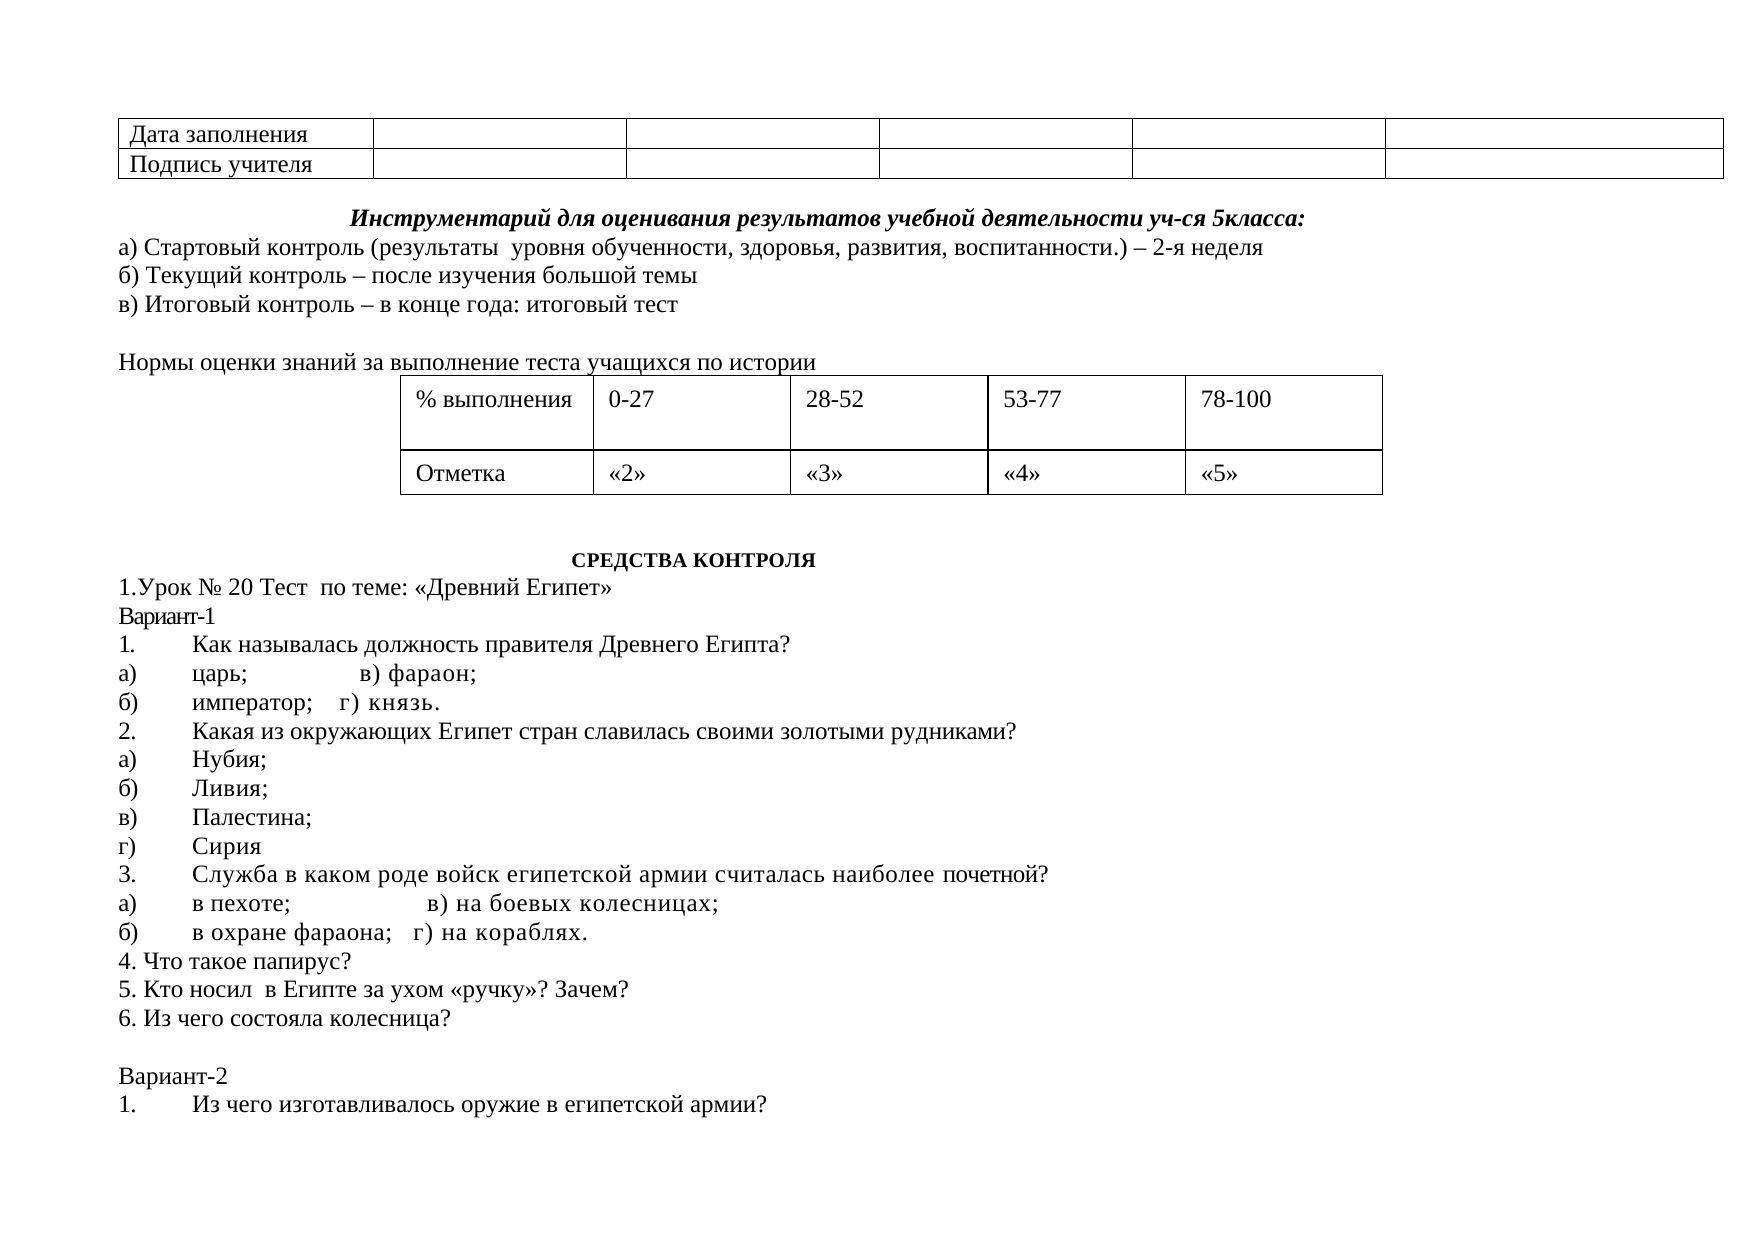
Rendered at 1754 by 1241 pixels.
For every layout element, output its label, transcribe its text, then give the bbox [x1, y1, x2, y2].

table_cell Дата заполнения [119, 119, 373, 148]
text б) в охране фараона; г) на кораблях. [118, 917, 1665, 946]
table_cell «4» [989, 451, 1185, 494]
table_cell Подпись учителя [119, 149, 373, 178]
table_cell [627, 149, 879, 178]
table_cell [880, 119, 1132, 148]
table_cell [374, 119, 626, 148]
table_cell «2» [594, 451, 790, 494]
text 4. Что такое папирус? [118, 946, 1665, 974]
text а) Стартовый контроль (результаты уровня обученности, здоровья, развития, воспитанности.) – 2-я неделя [118, 232, 1665, 260]
text Инструментарий для оценивания результатов учебной деятельности уч-ся 5класса: [118, 203, 1665, 232]
table_cell «3» [791, 451, 987, 494]
text СРЕДСТВА КОНТРОЛЯ [118, 548, 1665, 572]
table_cell Отметка [401, 451, 593, 494]
table_header 0-27 [594, 376, 790, 449]
text 1.Урок № 20 Тест по теме: «Древний Египет» [118, 572, 1665, 601]
table_header 28-52 [791, 376, 987, 449]
text б) Ливия; [118, 773, 1665, 802]
text Нормы оценки знаний за выполнение теста учащихся по истории [118, 347, 1665, 375]
text а) царь; в) фараон; [118, 658, 1665, 687]
text 1. Как называлась должность правителя Древнего Египта? [118, 629, 1665, 658]
text а) в пехоте; в) на боевых колесницах; [118, 888, 1665, 917]
table_cell [627, 119, 879, 148]
table_cell [1386, 119, 1723, 148]
text в) Итоговый контроль – в конце года: итоговый тест [118, 289, 1665, 318]
text г) Сирия [118, 831, 1665, 859]
text 1. Из чего изготавливалось оружие в египетской армии? [118, 1089, 1665, 1118]
table_header 53-77 [989, 376, 1185, 449]
table_cell [1133, 119, 1385, 148]
text б) император; г) князь. [118, 687, 1665, 716]
text 3. Служба в каком роде войск египетской армии считалась наиболее почетной? [118, 859, 1665, 888]
text Вариант-2 [118, 1061, 1665, 1089]
text 2. Какая из окружающих Египет стран славилась своими золотыми рудниками? [118, 716, 1665, 744]
table_cell [1386, 149, 1723, 178]
text в) Палестина; [118, 802, 1665, 831]
text 6. Из чего состояла колесница? [118, 1003, 1665, 1032]
text б) Текущий контроль – после изучения большой темы [118, 260, 1665, 289]
table_cell [880, 149, 1132, 178]
table_cell [374, 149, 626, 178]
table_cell «5» [1186, 451, 1382, 494]
table_cell [1133, 149, 1385, 178]
text 5. Кто носил в Египте за ухом «ручку»? Зачем? [118, 974, 1665, 1003]
text а) Нубия; [118, 744, 1665, 773]
table_header % выполнения [401, 376, 593, 449]
text Вариант-1 [118, 601, 1665, 629]
table_header 78-100 [1186, 376, 1382, 449]
